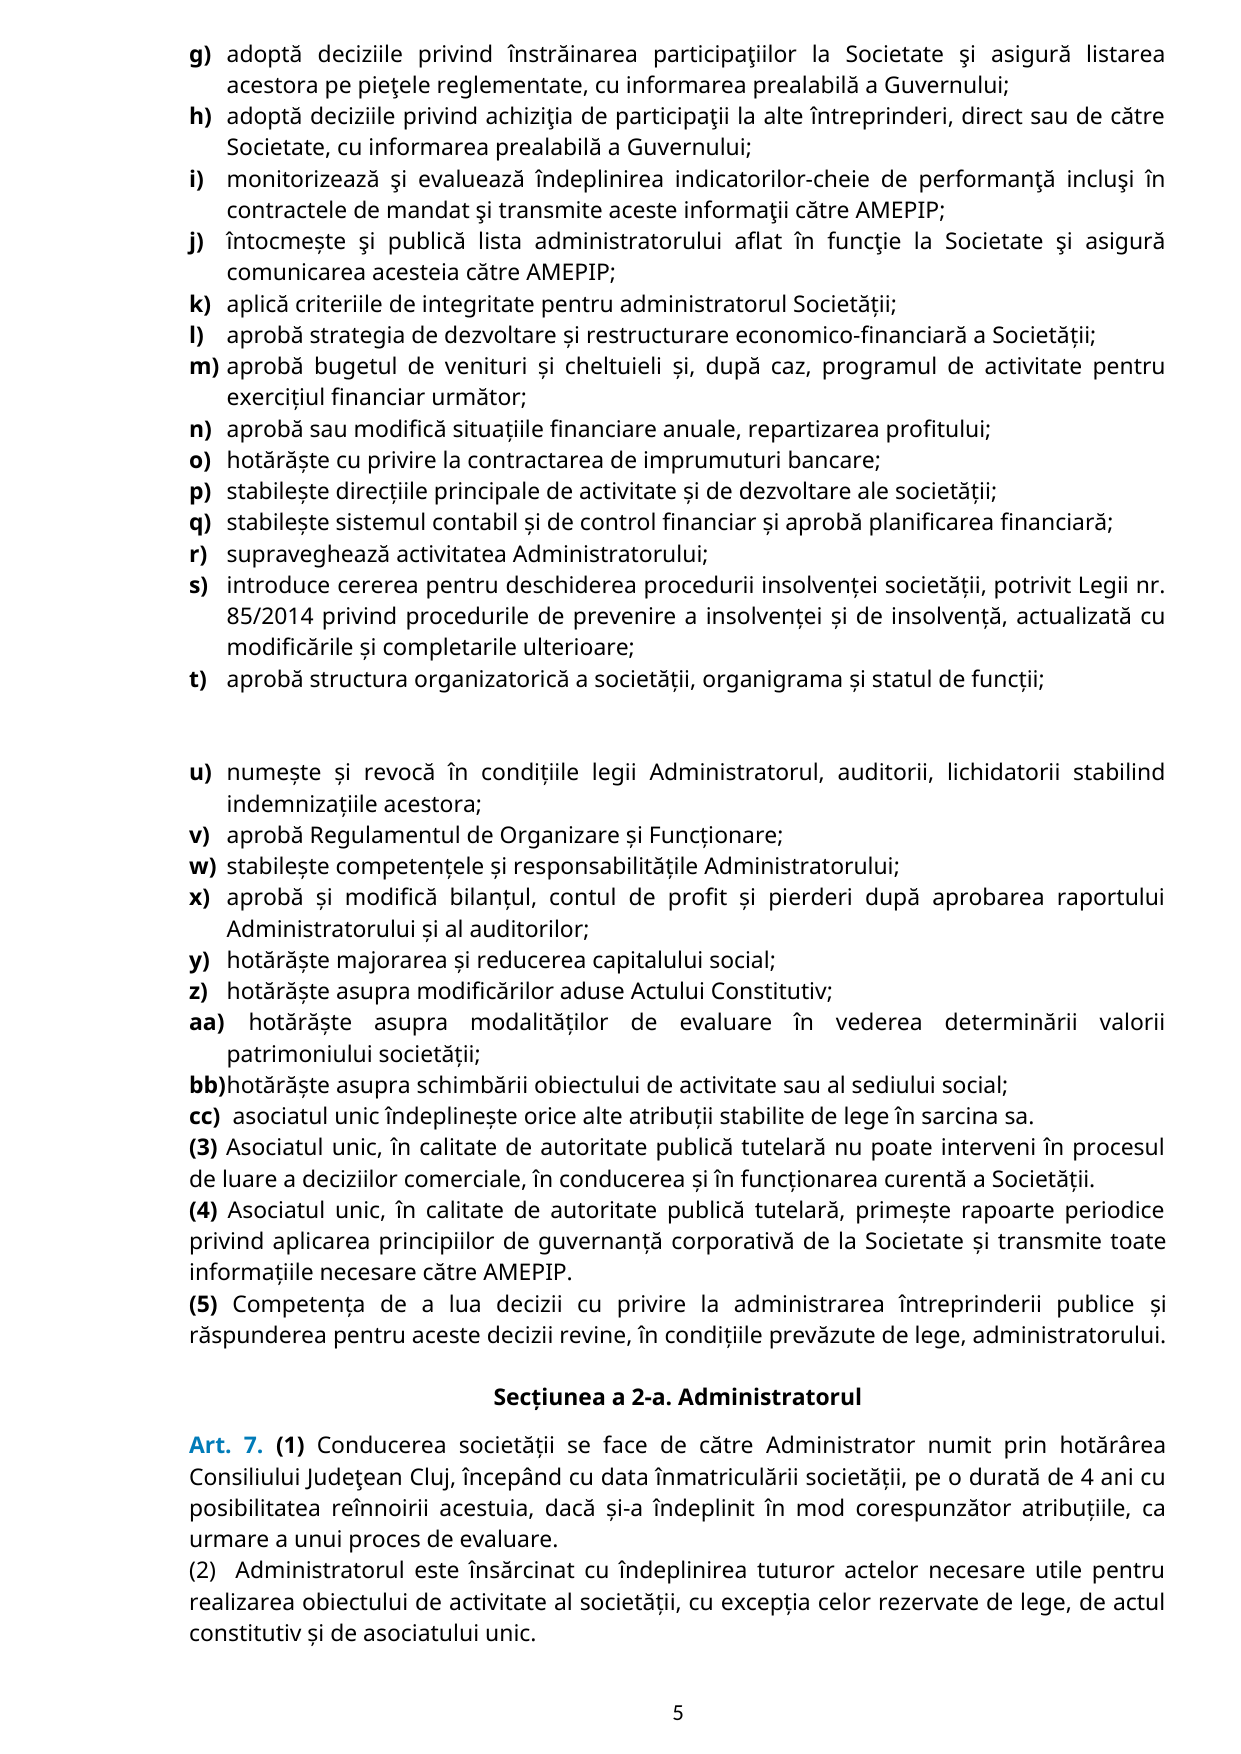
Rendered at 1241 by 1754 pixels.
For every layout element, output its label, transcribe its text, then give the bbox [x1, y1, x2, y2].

text (5) Competenţa de a lua decizii cu privire la administrarea întreprinderii publice şi răspunderea pentru aceste decizii revine, în condiţiile prevăzute de lege, administratorului. [189, 1287, 1167, 1350]
list stabilește direcțiile principale de activitate și de dezvoltare ale societății; [189, 475, 1167, 506]
text (2) Administratorul este însărcinat cu îndeplinirea tuturor actelor necesare utile pentru realizarea obiectului de activitate al societății, cu excepția celor rezervate de lege, de actul constitutiv și de asociatului unic. [189, 1554, 1167, 1648]
list introduce cererea pentru deschiderea procedurii insolvenței societății, potrivit Legii nr. 85/2014 privind procedurile de prevenire a insolvenței și de insolvență, actualizată cu modificările și completarile ulterioare; [189, 569, 1167, 662]
list stabilește sistemul contabil și de control financiar și aprobă planificarea financiară; [189, 506, 1167, 537]
list hotărăște asupra modificărilor aduse Actului Constitutiv; [189, 975, 1167, 1006]
list asociatul unic îndeplinește orice alte atribuții stabilite de lege în sarcina sa. [189, 1100, 1167, 1131]
list aprobă și modifică bilanțul, contul de profit și pierderi după aprobarea raportului Administratorului și al auditorilor; [189, 881, 1167, 944]
text Art. 7. (1) Conducerea societăţii se face de către Administrator numit prin hotărârea Consiliului Judeţean Cluj, începând cu data înmatriculării societății, pe o durată de 4 ani cu posibilitatea reînnoirii acestuia, dacă și-a îndeplinit în mod corespunzător atribuțiile, ca urmare a unui proces de evaluare. [189, 1429, 1167, 1554]
list aprobă strategia de dezvoltare şi restructurare economico-financiară a Societăţii; [189, 319, 1167, 350]
list hotărăște majorarea și reducerea capitalului social; [189, 944, 1167, 975]
text (3) Asociatul unic, în calitate de autoritate publică tutelară nu poate interveni în procesul de luare a deciziilor comerciale, în conducerea şi în funcţionarea curentă a Societății. [189, 1131, 1167, 1194]
list adoptă deciziile privind înstrăinarea participaţiilor la Societate şi asigură listarea acestora pe pieţele reglementate, cu informarea prealabilă a Guvernului; [189, 37, 1167, 100]
list stabilește competențele și responsabilitățile Administratorului; [189, 850, 1167, 881]
list întocmește şi publică lista administratorului aflat în funcţie la Societate şi asigură comunicarea acesteia către AMEPIP; [189, 225, 1167, 287]
list aprobă sau modifică situaţiile financiare anuale, repartizarea profitului; [189, 412, 1167, 444]
text (4) Asociatul unic, în calitate de autoritate publică tutelară, primește rapoarte periodice privind aplicarea principiilor de guvernanţă corporativă de la Societate şi transmite toate informaţiile necesare către AMEPIP. [189, 1194, 1167, 1287]
list aprobă structura organizatorică a societății, organigrama și statul de funcții; [189, 662, 1167, 694]
list aprobă bugetul de venituri şi cheltuieli şi, după caz, programul de activitate pentru exerciţiul financiar următor; [189, 350, 1167, 412]
list adoptă deciziile privind achiziţia de participaţii la alte întreprinderi, direct sau de către Societate, cu informarea prealabilă a Guvernului; [189, 100, 1167, 162]
list numește și revocă în condițiile legii Administratorul, auditorii, lichidatorii stabilind indemnizațiile acestora; [189, 756, 1167, 819]
list hotărăște asupra modalităților de evaluare în vederea determinării valorii patrimoniului societății; [189, 1006, 1167, 1069]
list supraveghează activitatea Administratorului; [189, 537, 1167, 569]
list hotărăște asupra schimbării obiectului de activitate sau al sediului social; [189, 1069, 1167, 1100]
text Secțiunea a 2-a. Administratorul [189, 1381, 1167, 1412]
list aprobă Regulamentul de Organizare și Funcționare; [189, 819, 1167, 850]
list monitorizează şi evaluează îndeplinirea indicatorilor-cheie de performanţă incluşi în contractele de mandat şi transmite aceste informaţii către AMEPIP; [189, 162, 1167, 225]
list hotărăște cu privire la contractarea de imprumuturi bancare; [189, 444, 1167, 475]
list aplică criteriile de integritate pentru administratorul Societății; [189, 287, 1167, 319]
